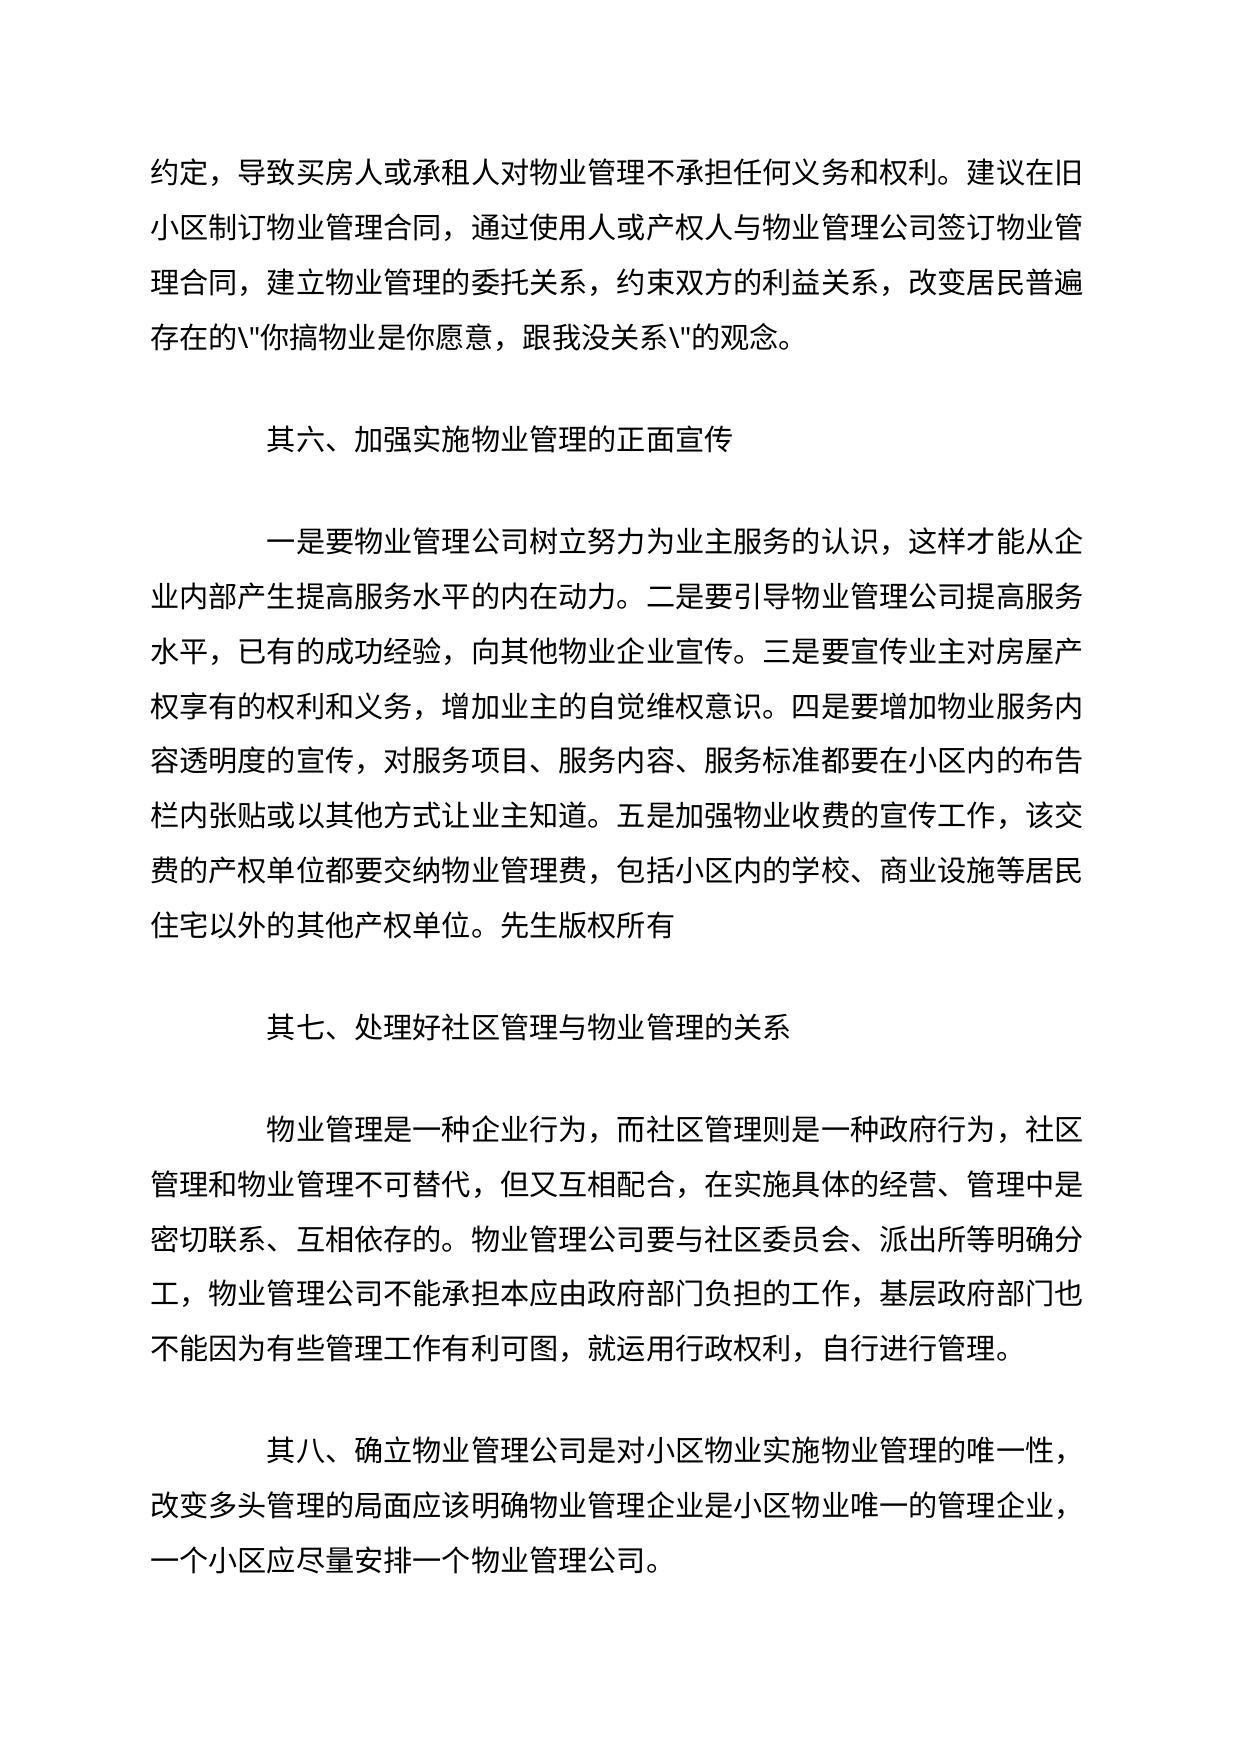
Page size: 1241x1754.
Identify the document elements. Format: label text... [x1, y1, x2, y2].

text 物业管理是一种企业行为，而社区管理则是一种政府行为，社区管理和物业管理不可替代，但又互相配合，在实施具体的经营、管理中是密切联系、互相依存的。物业管理公司要与社区委员会、派出所等明确分工，物业管理公司不能承担本应由政府部门负担的工作，基层政府部门也不能因为有些管理工作有利可图，就运用行政权利，自行进行管理。 [150, 1106, 1090, 1368]
text 其六、加强实施物业管理的正面宣传 [150, 417, 1090, 459]
text 其七、处理好社区管理与物业管理的关系 [150, 1004, 1090, 1047]
text 其八、确立物业管理公司是对小区物业实施物业管理的唯一性，改变多头管理的局面应该明确物业管理企业是小区物业唯一的管理企业，一个小区应尽量安排一个物业管理公司。 [150, 1428, 1090, 1580]
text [150, 150, 1090, 357]
text 一是要物业管理公司树立努力为业主服务的认识，这样才能从企业内部产生提高服务水平的内在动力。二是要引导物业管理公司提高服务水平，已有的成功经验，向其他物业企业宣传。三是要宣传业主对房屋产权享有的权利和义务，增加业主的自觉维权意识。四是要增加物业服务内容透明度的宣传，对服务项目、服务内容、服务标准都要在小区内的布告栏内张贴或以其他方式让业主知道。五是加强物业收费的宣传工作，该交费的产权单位都要交纳物业管理费，包括小区内的学校、商业设施等居民住宅以外的其他产权单位。先生版权所有 [150, 518, 1090, 945]
